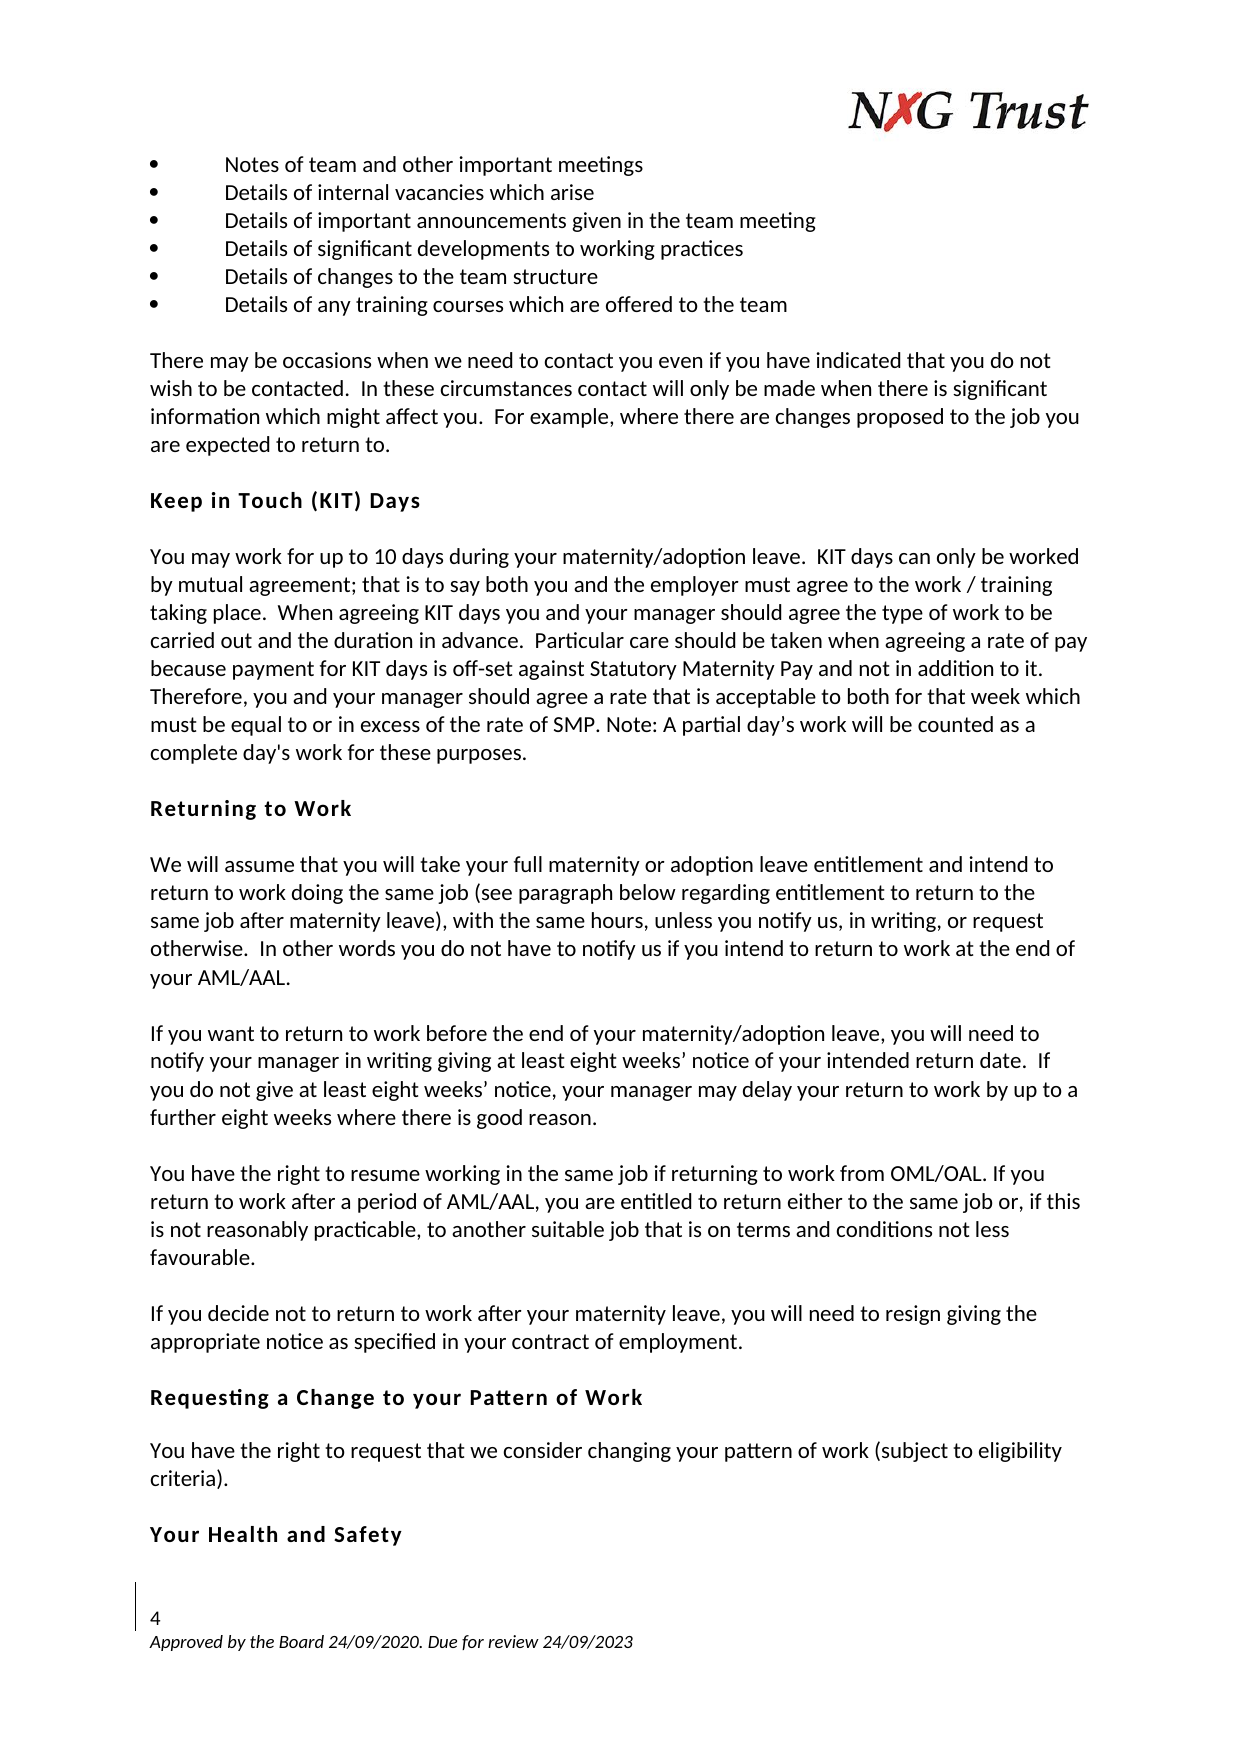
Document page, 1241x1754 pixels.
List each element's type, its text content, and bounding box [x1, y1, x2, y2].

text We will assume that you will take your full maternity or adoption leave entitlement and intend to return to work doing the same job (see paragraph below regarding entitlement to return to the same job after maternity leave), with the same hours, unless you notify us, in writing, or request otherwise. In other words you do not have to notify us if you intend to return to work at the end of your AML/AAL. [150, 851, 1090, 991]
subtitle Requesting a Change to your Pattern of Work [150, 1383, 1090, 1411]
text If you want to return to work before the end of your maternity/adoption leave, you will need to notify your manager in writing giving at least eight weeks’ notice of your intended return date. If you do not give at least eight weeks’ notice, your manager may delay your return to work by up to a further eight weeks where there is good reason. [150, 1019, 1090, 1131]
text There may be occasions when we need to contact you even if you have indicated that you do not wish to be contacted. In these circumstances contact will only be made when there is significant information which might affect you. For example, where there are changes proposed to the job you are expected to return to. [150, 346, 1090, 458]
list Details of important announcements given in the team meeting [150, 206, 1090, 234]
text You have the right to resume working in the same job if returning to work from OML/OAL. If you return to work after a period of AML/AAL, you are entitled to return either to the same job or, if this is not reasonably practicable, to another suitable job that is on terms and conditions not less favourable. [150, 1159, 1090, 1271]
text You have the right to request that we consider changing your pattern of work (subject to eligibility criteria). [150, 1436, 1090, 1492]
picture [847, 75, 1091, 143]
list Details of internal vacancies which arise [150, 178, 1090, 206]
text If you decide not to return to work after your maternity leave, you will need to resign giving the appropriate notice as specified in your contract of employment. [150, 1299, 1090, 1355]
subtitle Returning to Work [150, 794, 1090, 822]
subtitle Keep in Touch (KIT) Days [150, 486, 1090, 514]
list Notes of team and other important meetings [150, 150, 1090, 178]
list Details of changes to the team structure [150, 262, 1090, 290]
list Details of significant developments to working practices [150, 234, 1090, 262]
subtitle Your Health and Safety [150, 1520, 1090, 1548]
list Details of any training courses which are offered to the team [150, 290, 1090, 318]
text You may work for up to 10 days during your maternity/adoption leave. KIT days can only be worked by mutual agreement; that is to say both you and the employer must agree to the work / training taking place. When agreeing KIT days you and your manager should agree the type of work to be carried out and the duration in advance. Particular care should be taken when agreeing a rate of pay because payment for KIT days is off-set against Statutory Maternity Pay and not in addition to it. Therefore, you and your manager should agree a rate that is acceptable to both for that week which must be equal to or in excess of the rate of SMP. Note: A partial day’s work will be counted as a complete day's work for these purposes. [150, 542, 1090, 766]
